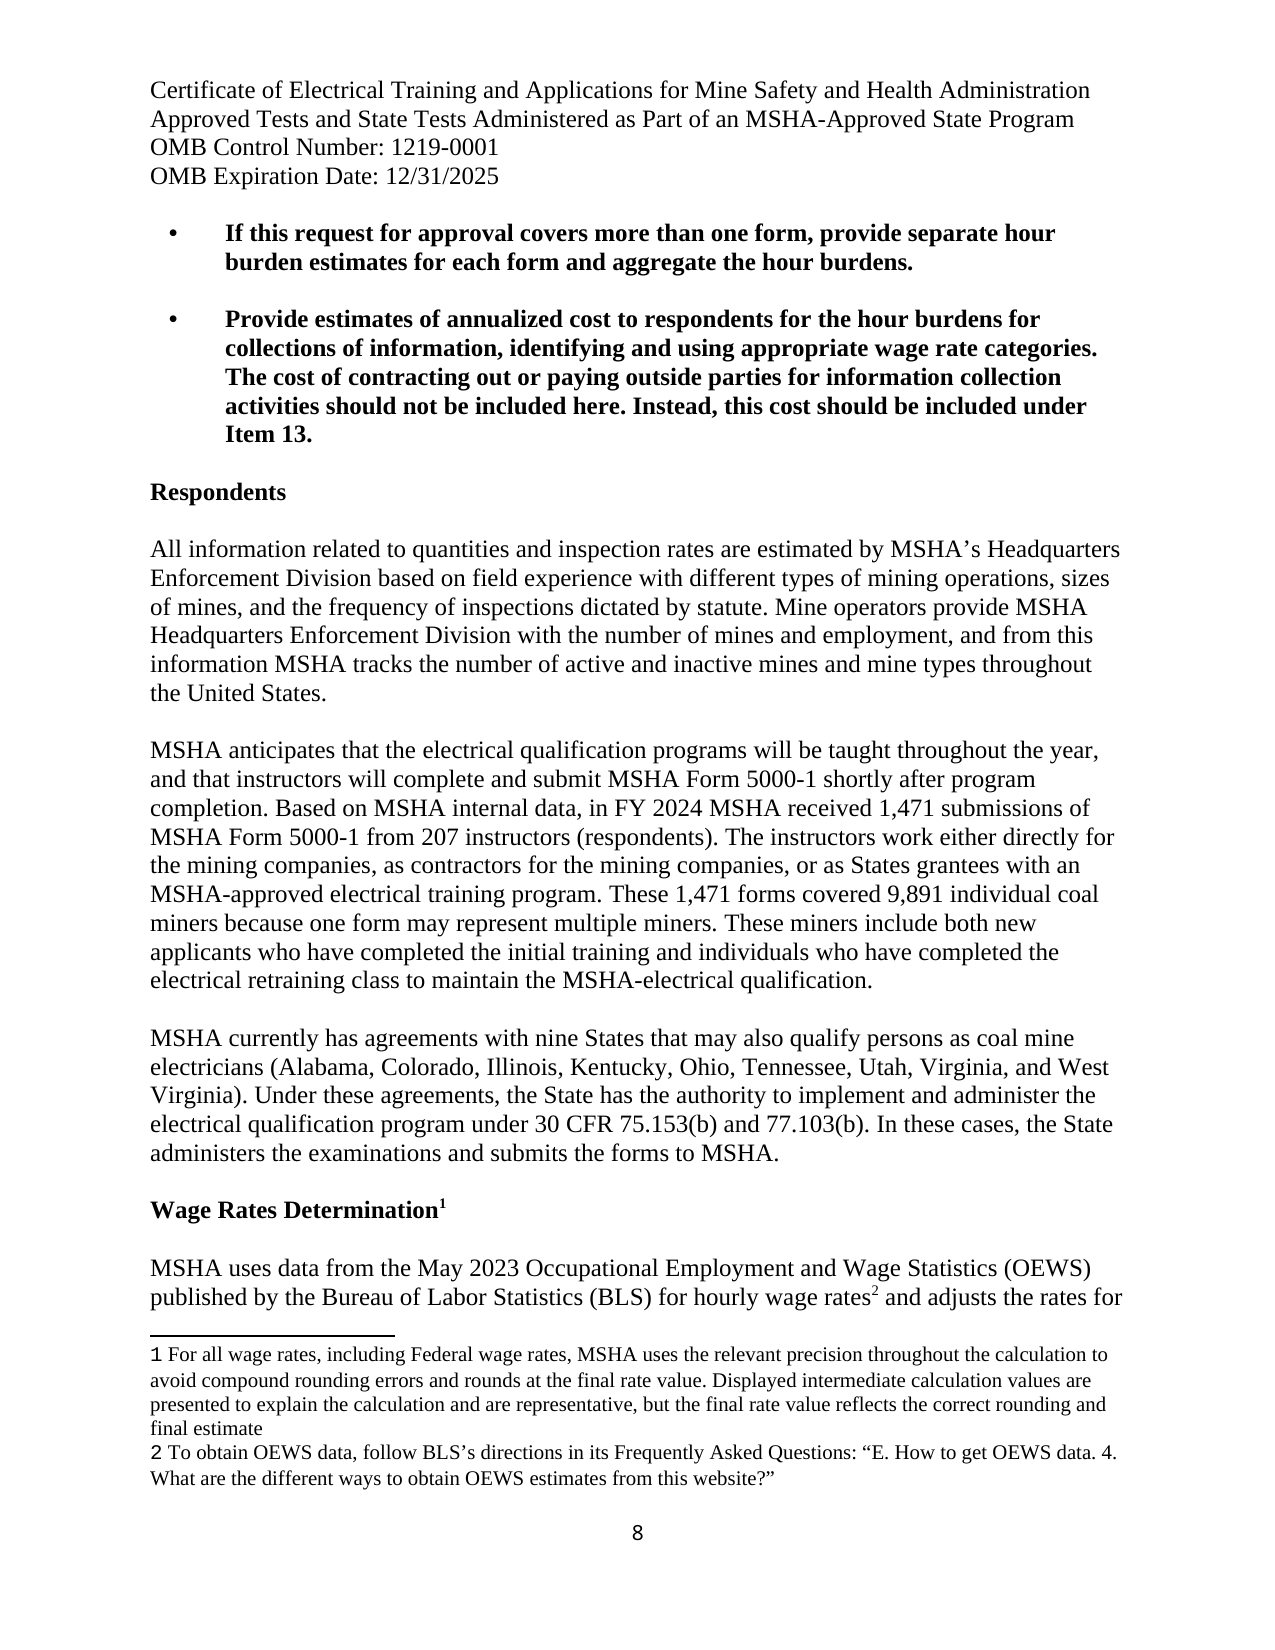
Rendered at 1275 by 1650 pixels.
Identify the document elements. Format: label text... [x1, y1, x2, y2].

text Respondents [150, 477, 1125, 534]
text Wage Rates Determination [150, 1195, 1125, 1224]
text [150, 1253, 1125, 1310]
text • If this request for approval covers more than one form, provide separate hour burden estimates for each form and aggregate the hour burdens. [150, 218, 1125, 276]
text All information related to quantities and inspection rates are estimated by MSHA’s Headquarters Enforcement Division based on field experience with different types of mining operations, sizes of mines, and the frequency of inspections dictated by statute. Mine operators provide MSHA Headquarters Enforcement Division with the number of mines and employment, and from this information MSHA tracks the number of active and inactive mines and mine types throughout the United States. [150, 534, 1125, 707]
text MSHA currently has agreements with nine States that may also qualify persons as coal mine electricians (Alabama, Colorado, Illinois, Kentucky, Ohio, Tennessee, Utah, Virginia, and West Virginia). Under these agreements, the State has the authority to implement and administer the electrical qualification program under 30 CFR 75.153(b) and 77.103(b). In these cases, the State administers the examinations and submits the forms to MSHA. [150, 1023, 1125, 1167]
text • Provide estimates of annualized cost to respondents for the hour burdens for collections of information, identifying and using appropriate wage rate categories. The cost of contracting out or paying outside parties for information collection activities should not be included here. Instead, this cost should be included under Item 13. [150, 304, 1125, 448]
text MSHA anticipates that the electrical qualification programs will be taught throughout the year, and that instructors will complete and submit MSHA Form 5000-1 shortly after program completion. Based on MSHA internal data, in FY 2024 MSHA received 1,471 submissions of MSHA Form 5000-1 from 207 instructors (respondents). The instructors work either directly for the mining companies, as contractors for the mining companies, or as States grantees with an MSHA-approved electrical training program. These 1,471 forms covered 9,891 individual coal miners because one form may represent multiple miners. These miners include both new applicants who have completed the initial training and individuals who have completed the electrical retraining class to maintain the MSHA-electrical qualification. [150, 735, 1125, 994]
